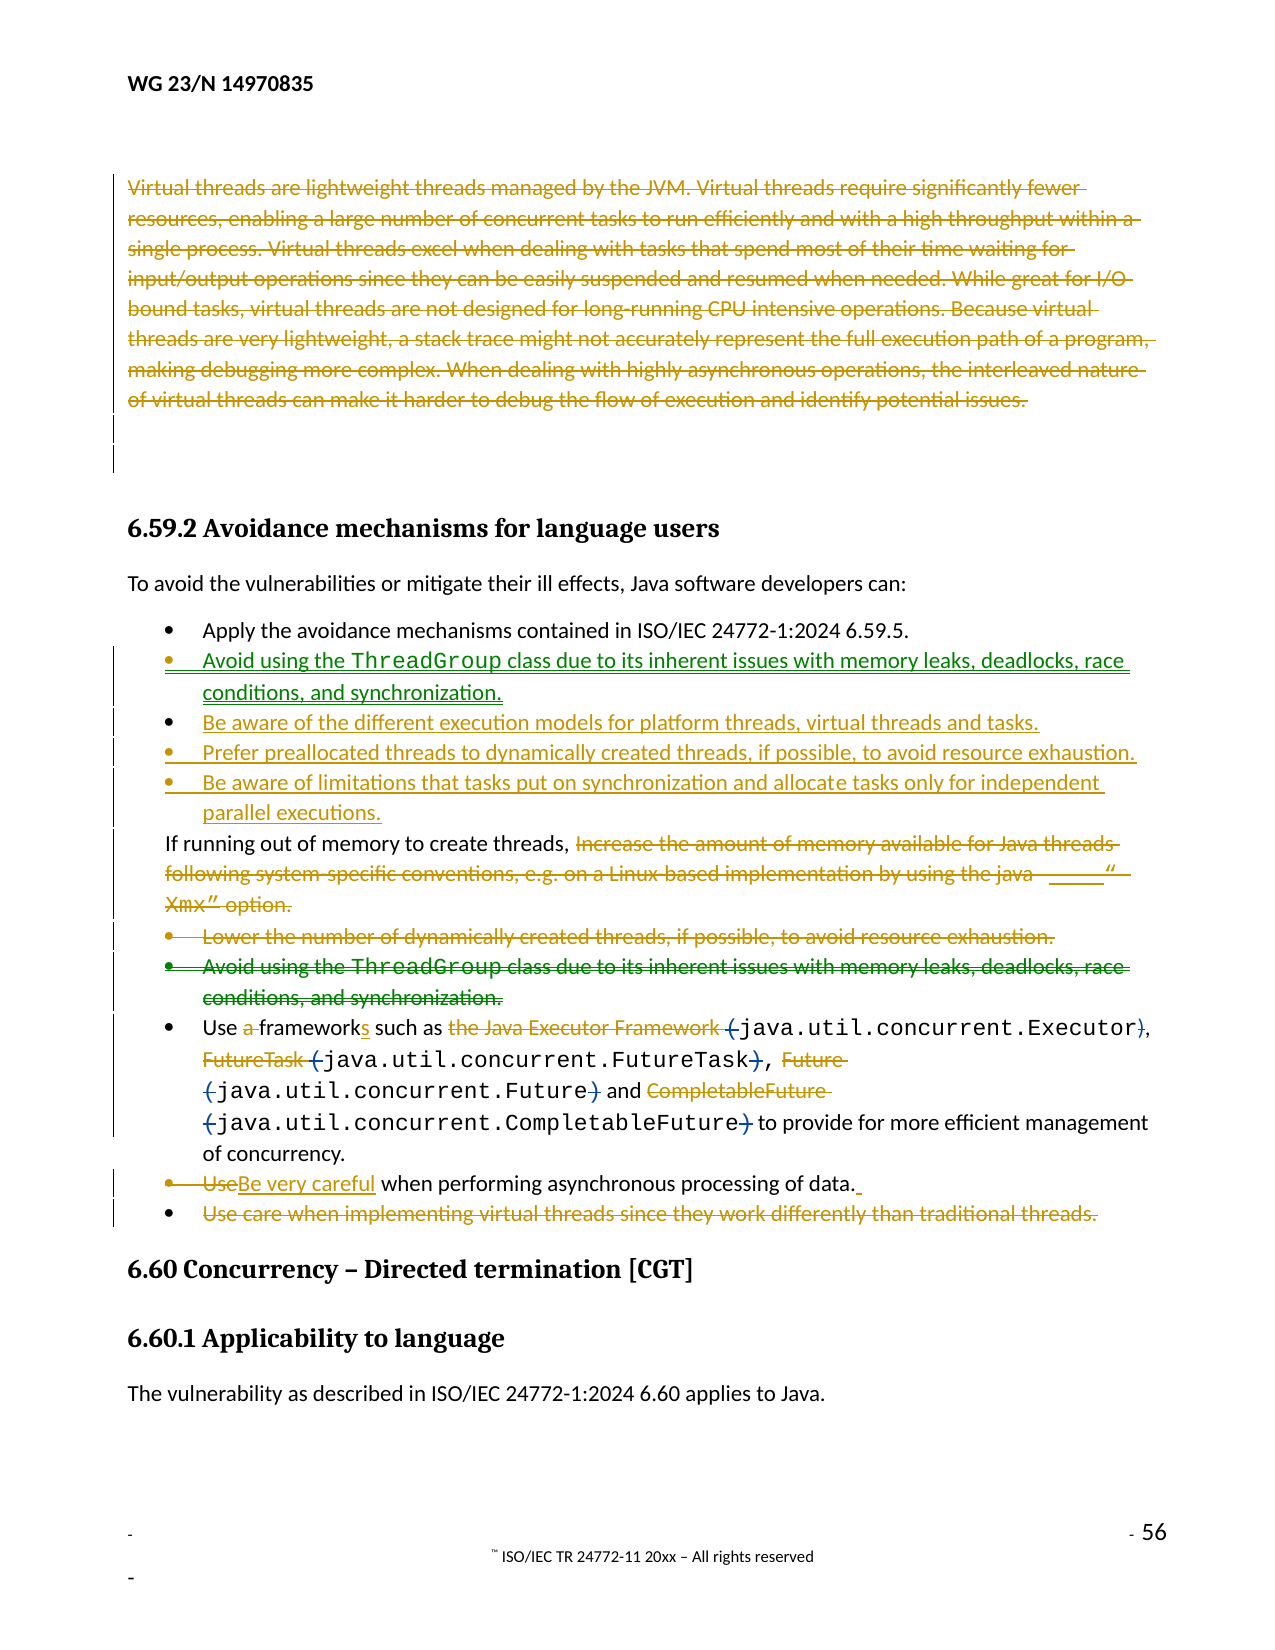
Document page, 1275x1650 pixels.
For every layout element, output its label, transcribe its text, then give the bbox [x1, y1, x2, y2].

text To avoid the vulnerabilities or mitigate their ill effects, Java software developers can: [127, 569, 1162, 597]
text The vulnerability as described in ISO/IEC 24772-1:2024 6.60 applies to Java. [127, 1379, 1162, 1407]
list when performing asynchronous processing of data. [165, 1169, 1162, 1197]
list Apply the avoidance mechanisms contained in ISO/IEC 24772-1:2024 6.59.5. [165, 616, 1162, 644]
subtitle 6.60.1 Applicability to language [127, 1323, 1162, 1354]
subtitle 6.60 Concurrency – Directed termination [CGT] [127, 1254, 1162, 1286]
list Use framework such as java.util.concurrent.Executor, java.util.concurrent.FutureTask, java.util.concurrent.Future and java.util.concurrent.CompletableFuture to provide for more efficient management of concurrency. [165, 1013, 1162, 1167]
subtitle 6.59.2 Avoidance mechanisms for language users [127, 513, 1162, 544]
